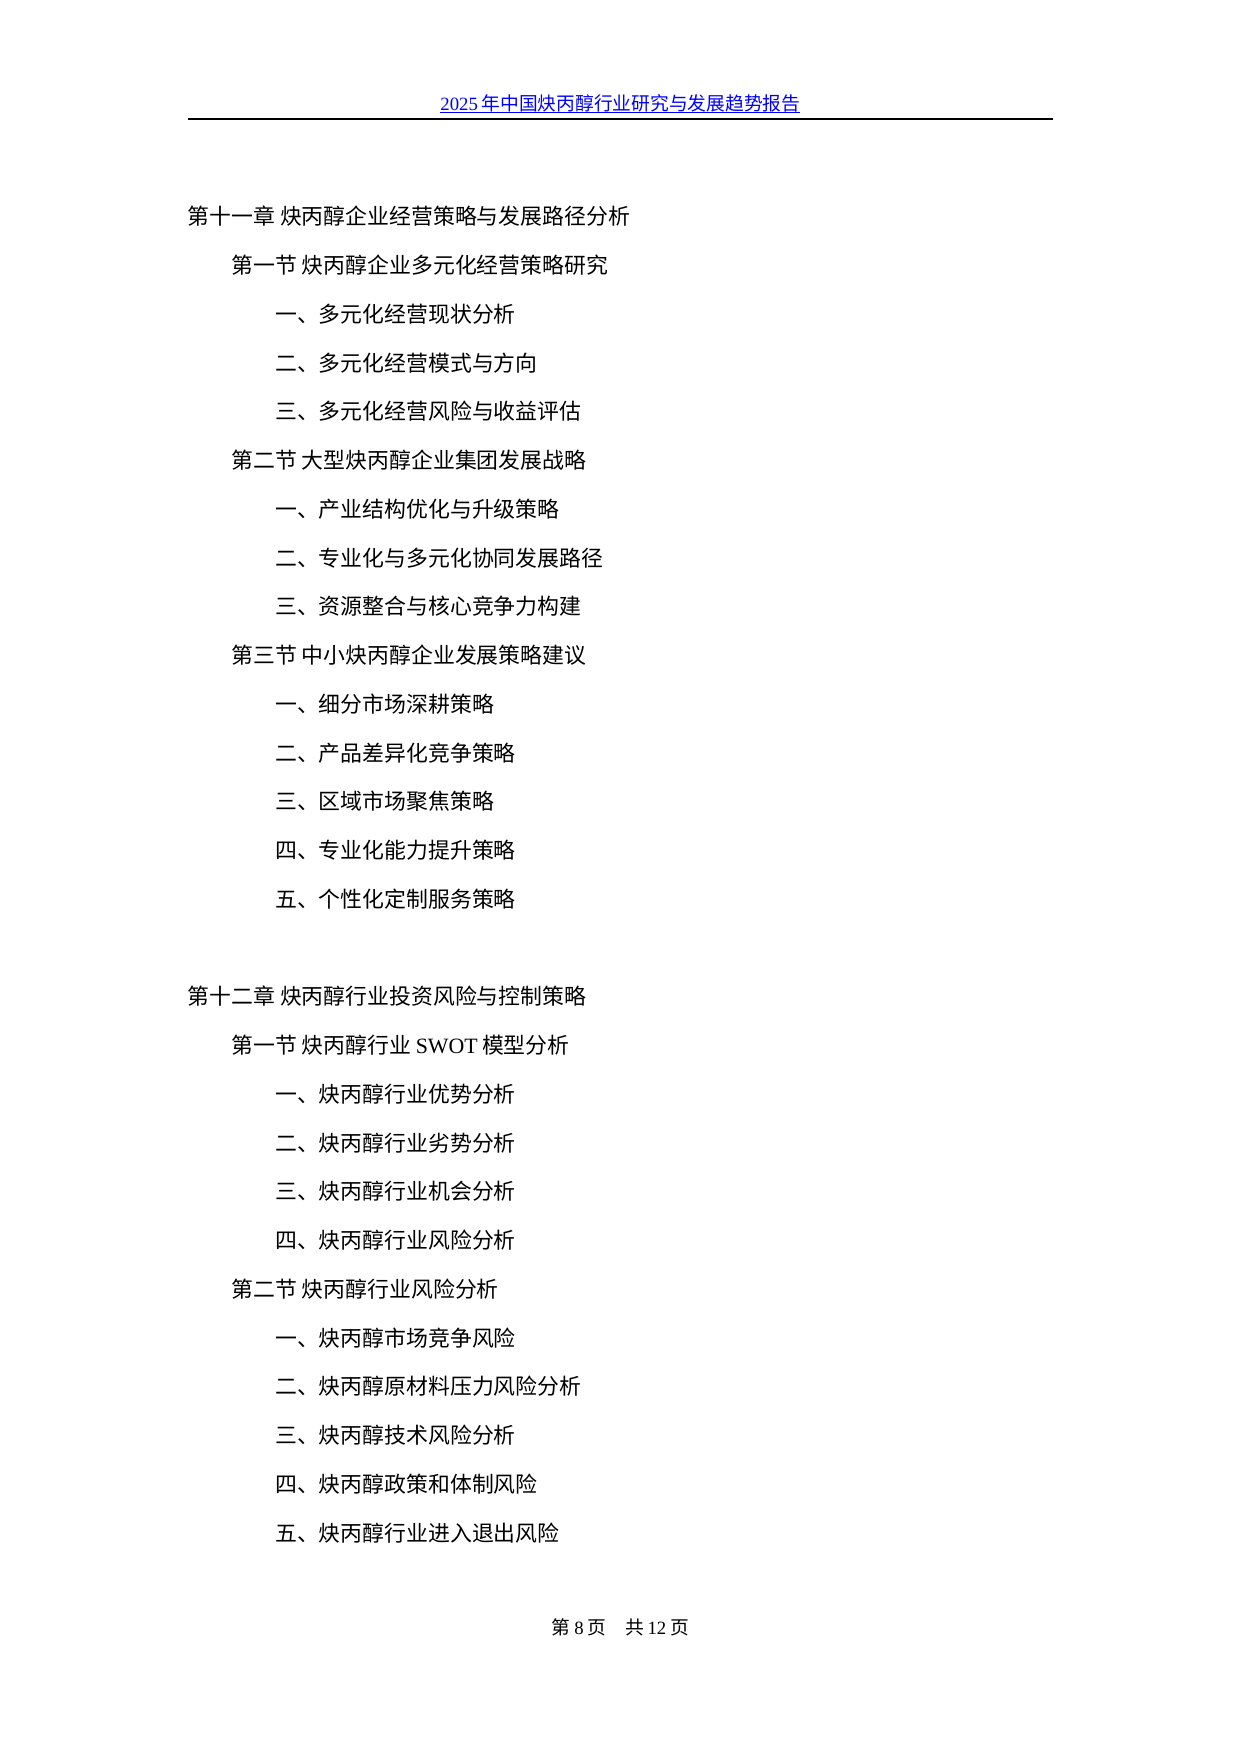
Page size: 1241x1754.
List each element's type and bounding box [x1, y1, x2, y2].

text [187, 150, 1053, 1548]
